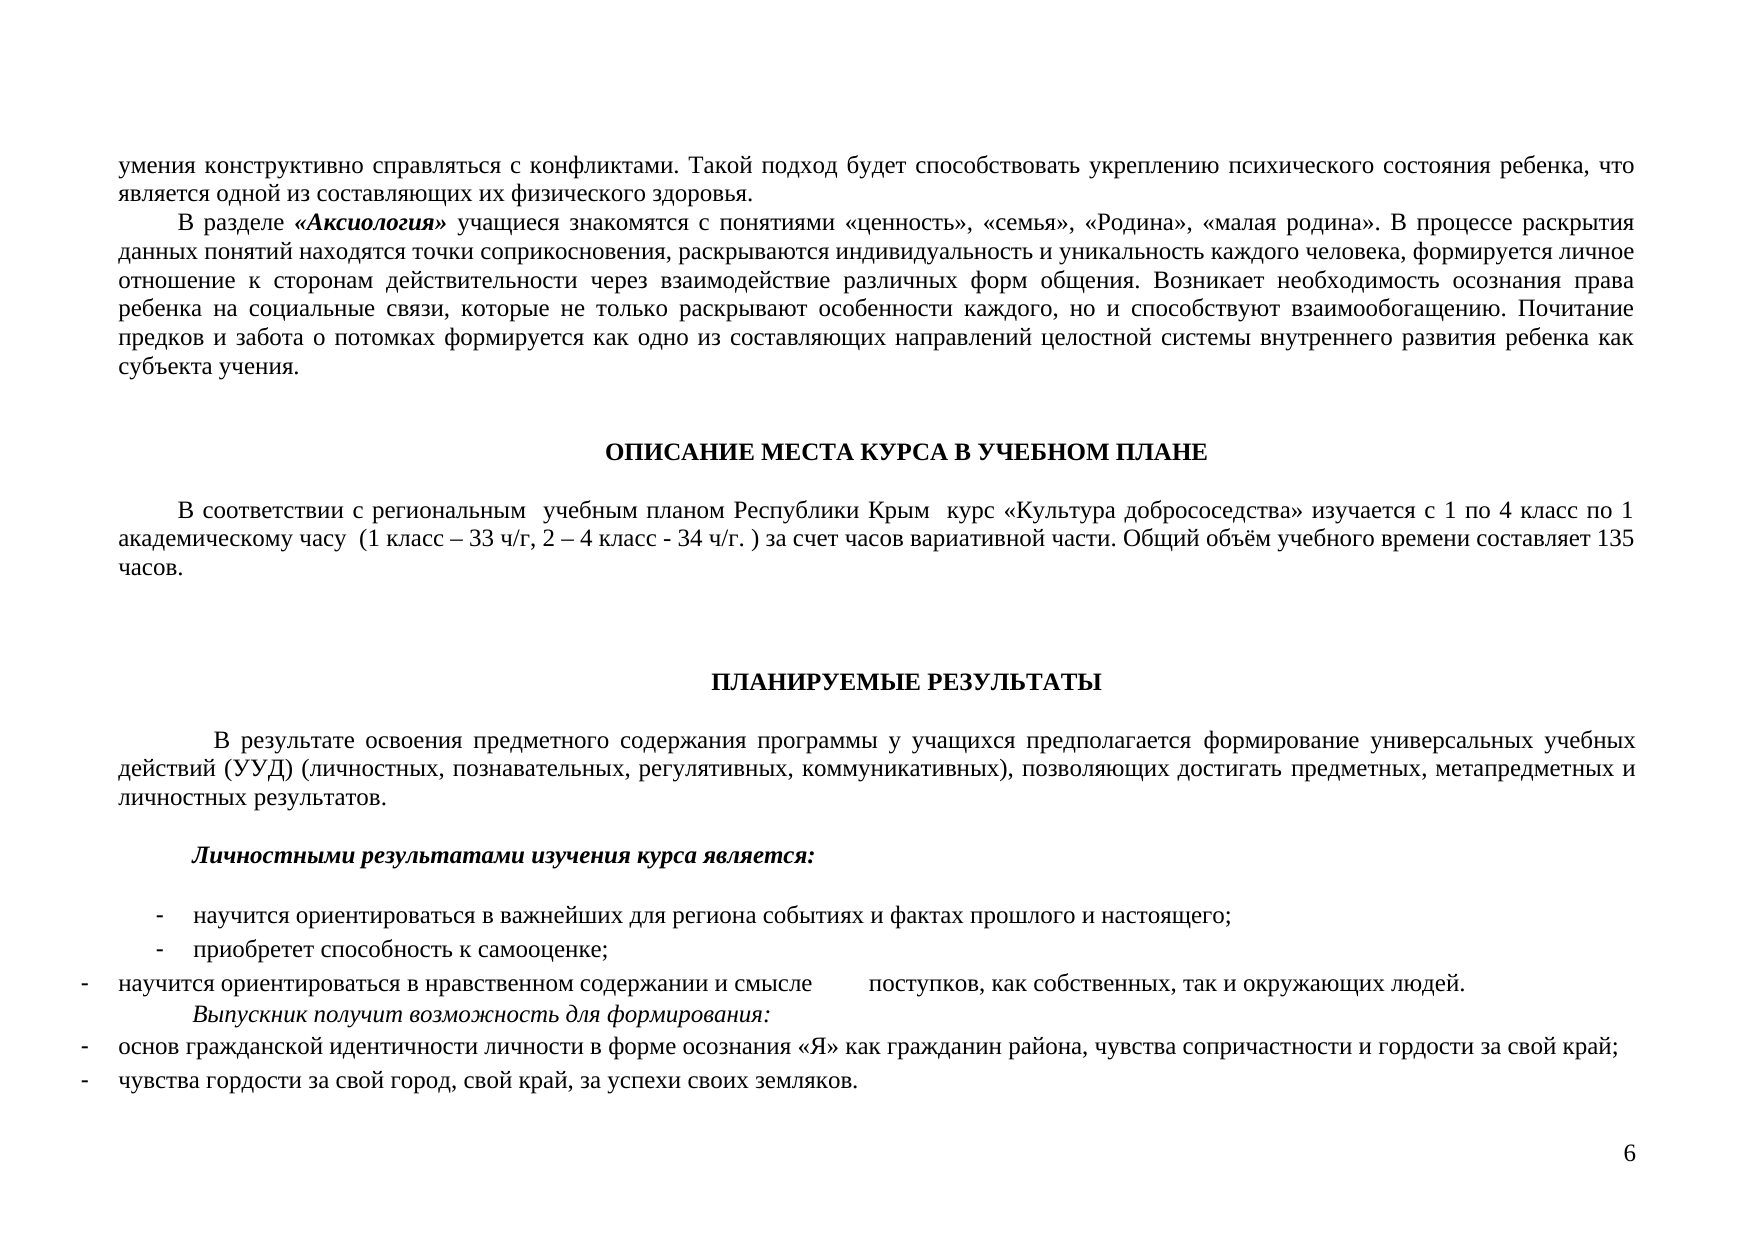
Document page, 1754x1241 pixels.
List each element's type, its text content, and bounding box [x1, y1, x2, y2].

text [118, 150, 1636, 207]
list приобретет способность к самооценке; [156, 931, 1636, 965]
list научится ориентироваться в важнейших для региона событиях и фактах прошлого и настоящего; [156, 897, 1636, 931]
text В результате освоения предметного содержания программы у учащихся предполагается формирование универсальных учебных действий (УУД) (личностных, познавательных, регулятивных, коммуникативных), позволяющих достигать предметных, метапредметных и личностных результатов. [118, 725, 1636, 811]
text В разделе «Аксиология» учащиеся знакомятся с понятиями «ценность», «семья», «Родина», «малая родина». В процессе раскрытия данных понятий находятся точки соприкосновения, раскрываются индивидуальность и уникальность каждого человека, формируется личное отношение к сторонам действительности через взаимодействие различных форм общения. Возникает необходимость осознания права ребенка на социальные связи, которые не только раскрывают особенности каждого, но и способствуют взаимообогащению. Почитание предков и забота о потомках формируется как одно из составляющих направлений целостной системы внутреннего развития ребенка как субъекта учения. [118, 207, 1636, 380]
text Выпускник получит возможность для формирования: [118, 999, 1636, 1027]
list ПЛАНИРУЕМЫЕ РЕЗУЛЬТАТЫ [177, 667, 1636, 696]
list научится ориентироваться в нравственном содержании и смысле поступков, как собственных, так и окружающих людей. [81, 965, 1636, 999]
text ОПИСАНИЕ МЕСТА КУРСА В УЧЕБНОМ ПЛАНЕ [118, 437, 1636, 466]
text Личностными результатами изучения курса является: [118, 840, 1636, 868]
text В соответствии с региональным учебным планом Республики Крым курс «Культура добрососедства» изучается с 1 по 4 класс по 1 академическому часу (1 класс – 33 ч/г, 2 – 4 класс - 34 ч/г. ) за счет часов вариативной части. Общий объём учебного времени составляет 135 часов. [118, 495, 1636, 581]
list основ гражданской идентичности личности в форме осознания «Я» как гражданин района, чувства сопричастности и гордости за свой край; [81, 1027, 1636, 1062]
list чувства гордости за свой город, свой край, за успехи своих земляков. [81, 1062, 1636, 1096]
